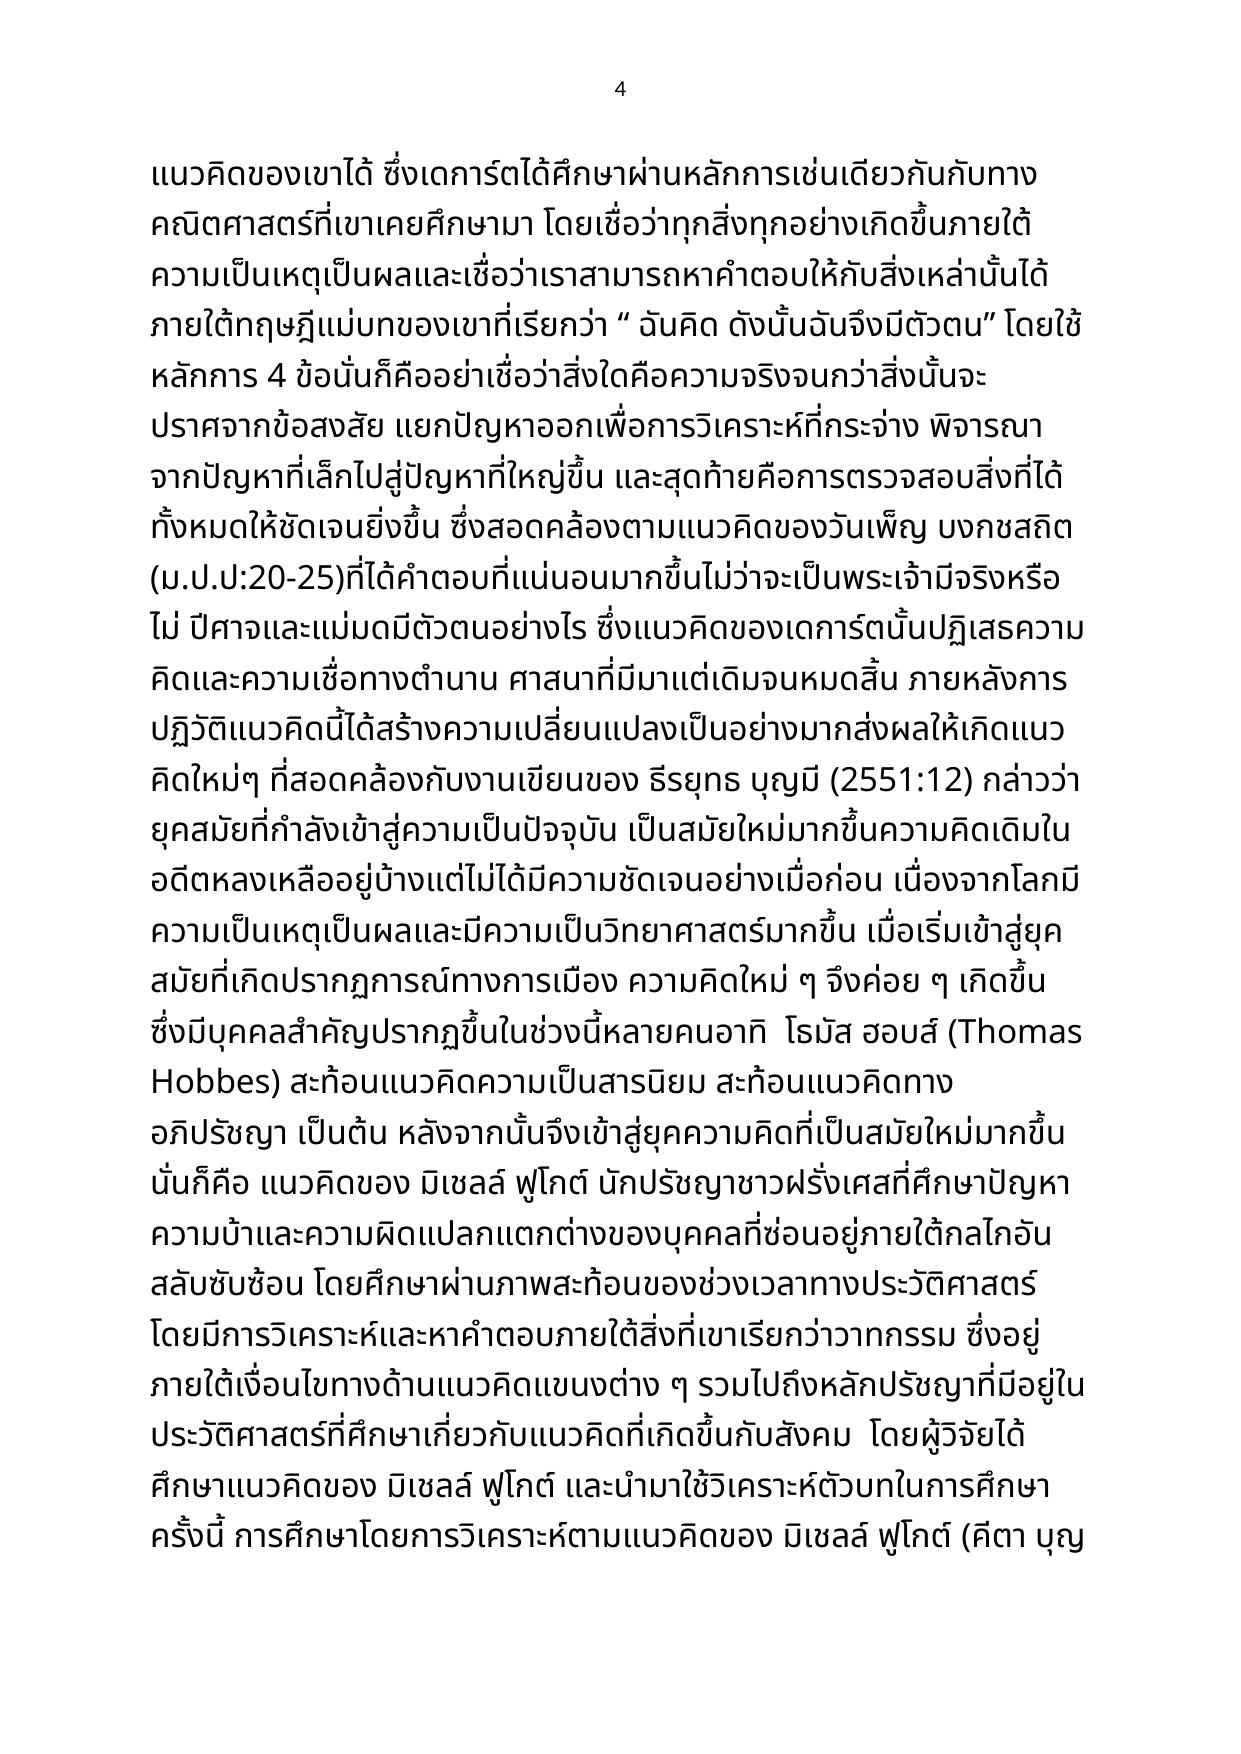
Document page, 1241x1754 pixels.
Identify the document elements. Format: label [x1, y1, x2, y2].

text [150, 150, 1090, 1563]
